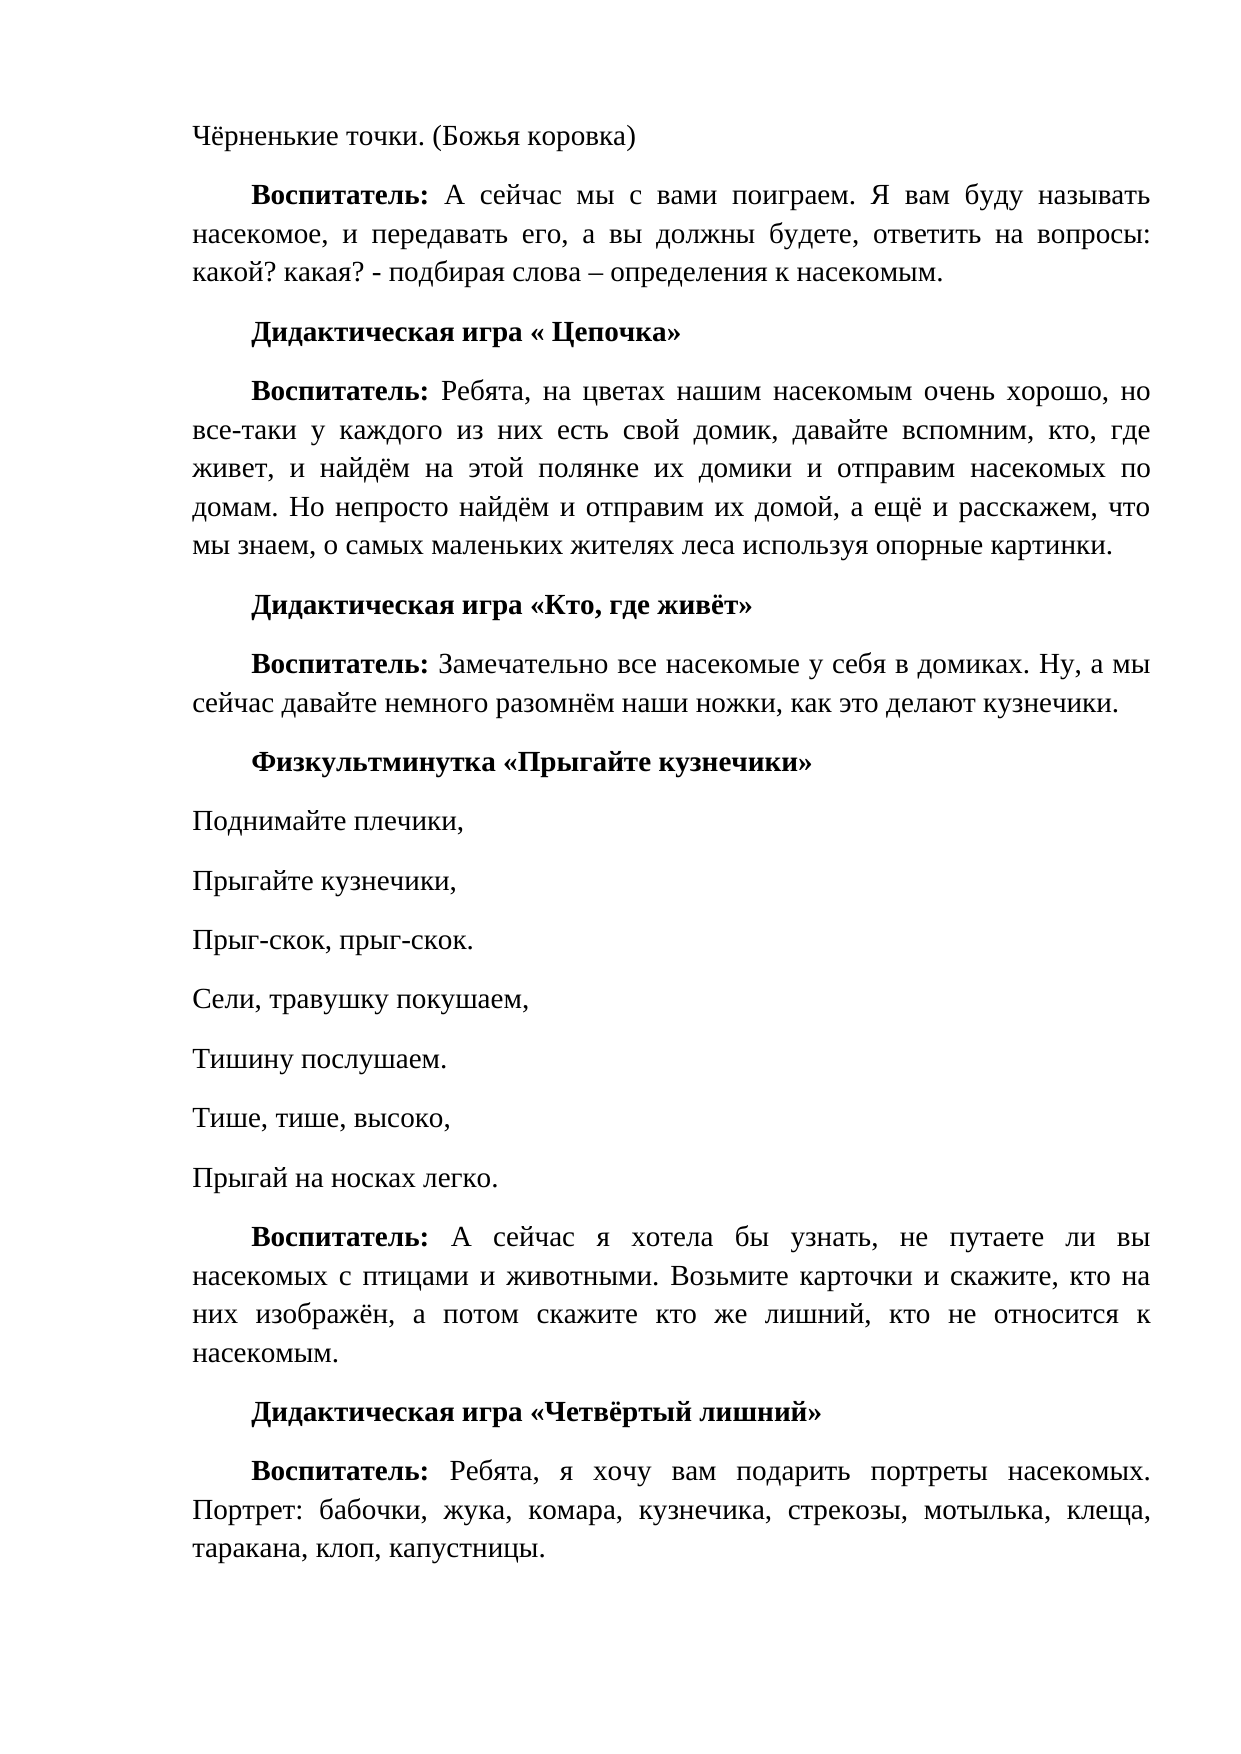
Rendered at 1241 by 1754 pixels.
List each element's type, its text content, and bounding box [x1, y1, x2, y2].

text Физкультминутка «Прыгайте кузнечики» [192, 744, 1152, 778]
text Прыг-скок, прыг-скок. [192, 922, 1152, 956]
text Воспитатель: А сейчас я хотела бы узнать, не путаете ли вы насекомых с птицами и животными. Возьмите карточки и скажите, кто на них изображён, а потом скажите кто же лишний, кто не относится к насекомым. [192, 1219, 1152, 1368]
text Дидактическая игра «Кто, где живёт» [192, 587, 1152, 620]
text Дидактическая игра «Четвёртый лишний» [192, 1394, 1152, 1428]
text Чёрненькие точки. (Божья коровка) [192, 118, 1152, 152]
text Воспитатель: А сейчас мы с вами поиграем. Я вам буду называть насекомое, и передавать его, а вы должны будете, ответить на вопросы: какой? какая? - подбирая слова – определения к насекомым. [192, 177, 1152, 288]
text Воспитатель: Ребята, я хочу вам подарить портреты насекомых. Портрет: бабочки, жука, комара, кузнечика, стрекозы, мотылька, клеща, таракана, клоп, капустницы. [192, 1453, 1152, 1564]
text Прыгайте кузнечики, [192, 863, 1152, 896]
text Воспитатель: Ребята, на цветах нашим насекомым очень хорошо, но все-таки у каждого из них есть свой домик, давайте вспомним, кто, где живет, и найдём на этой полянке их домики и отправим насекомых по домам. Но непросто найдём и отправим их домой, а ещё и расскажем, что мы знаем, о самых маленьких жителях леса используя опорные картинки. [192, 373, 1152, 561]
text Прыгай на носках легко. [192, 1160, 1152, 1193]
text Тишину послушаем. [192, 1041, 1152, 1074]
text Воспитатель: Замечательно все насекомые у себя в домиках. Ну, а мы сейчас давайте немного разомнём наши ножки, как это делают кузнечики. [192, 646, 1152, 718]
text Сели, травушку покушаем, [192, 982, 1152, 1015]
text Дидактическая игра « Цепочка» [192, 314, 1152, 347]
text Поднимайте плечики, [192, 803, 1152, 837]
text Тише, тише, высоко, [192, 1100, 1152, 1134]
